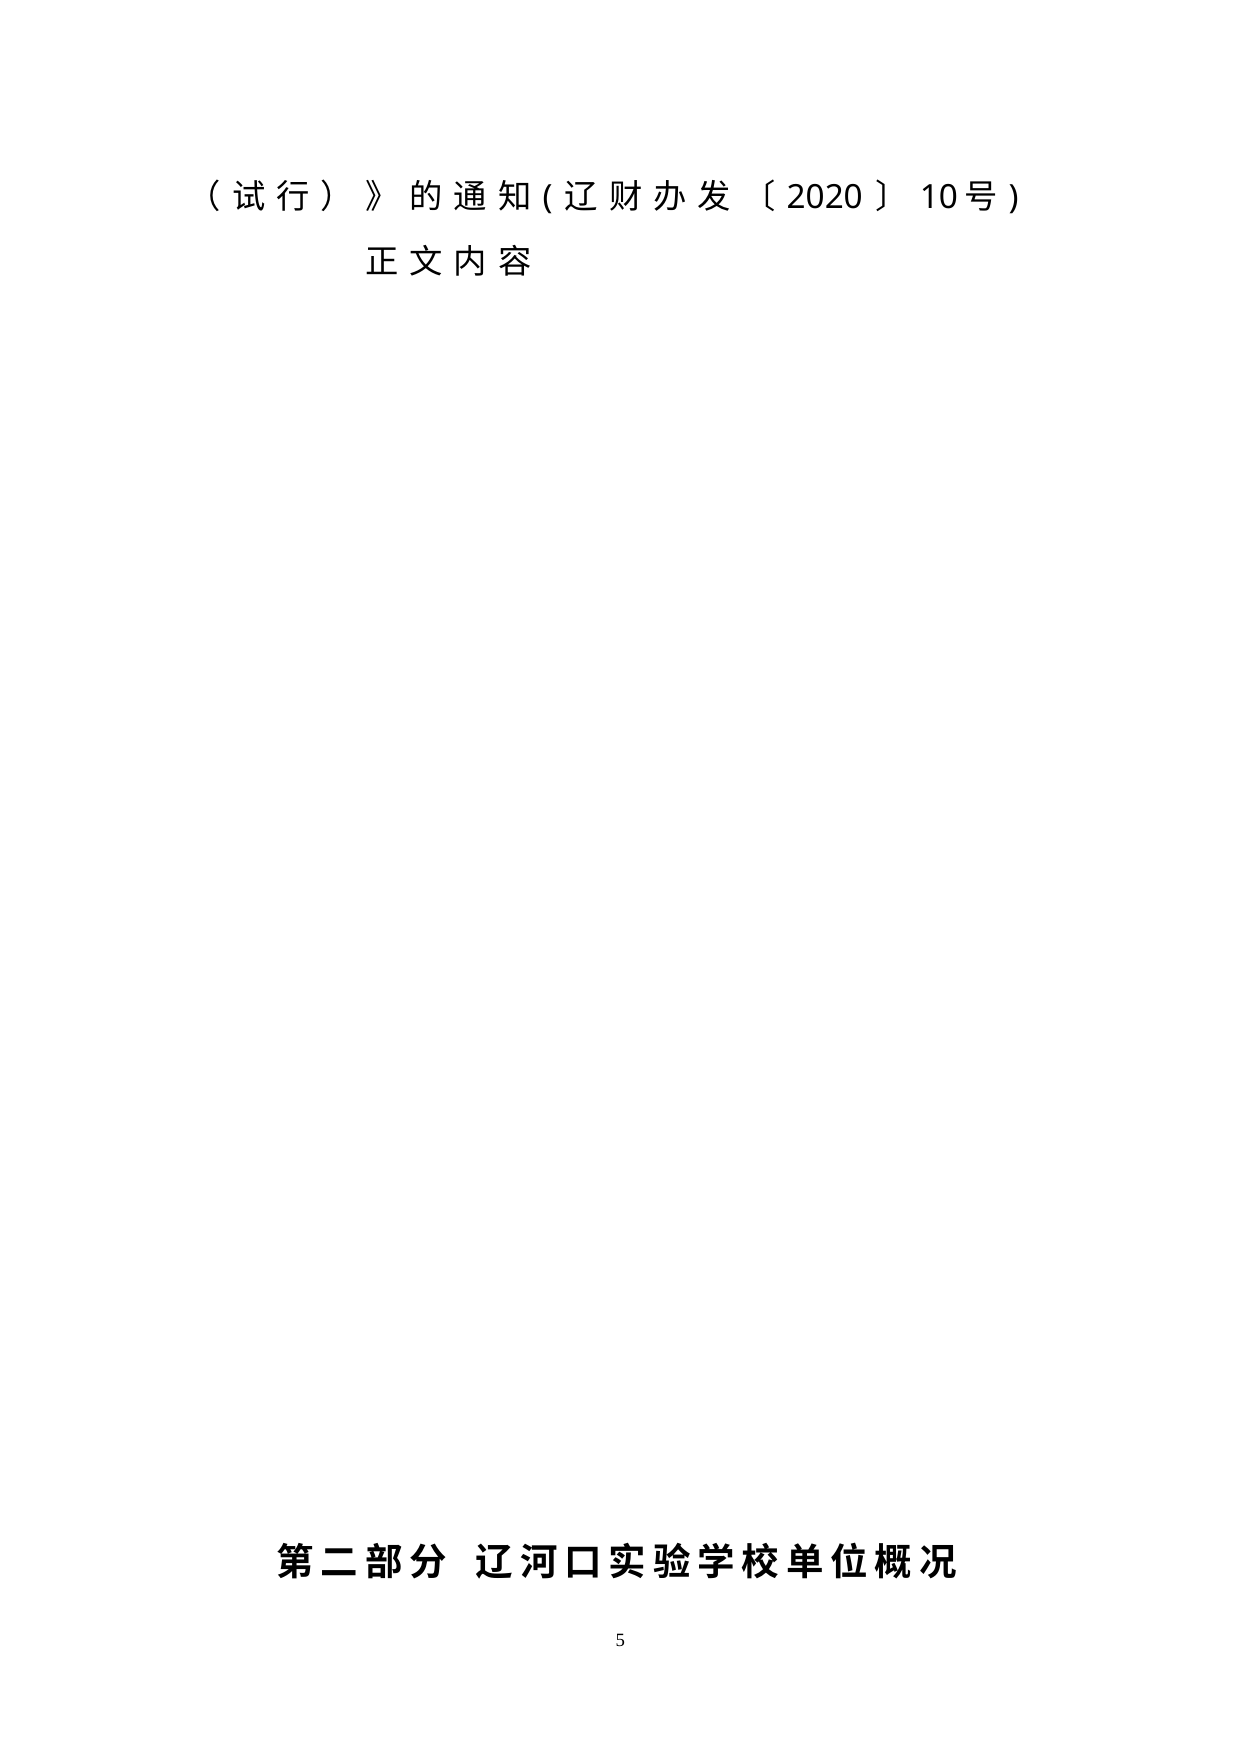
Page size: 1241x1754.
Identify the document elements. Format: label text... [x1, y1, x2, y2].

text 正文内容 [187, 227, 1053, 292]
text （试行）》的通知(辽财办发〔2020〕10号) [187, 162, 1053, 227]
text 第二部分 辽河口实验学校单位概况 [187, 1527, 1053, 1592]
